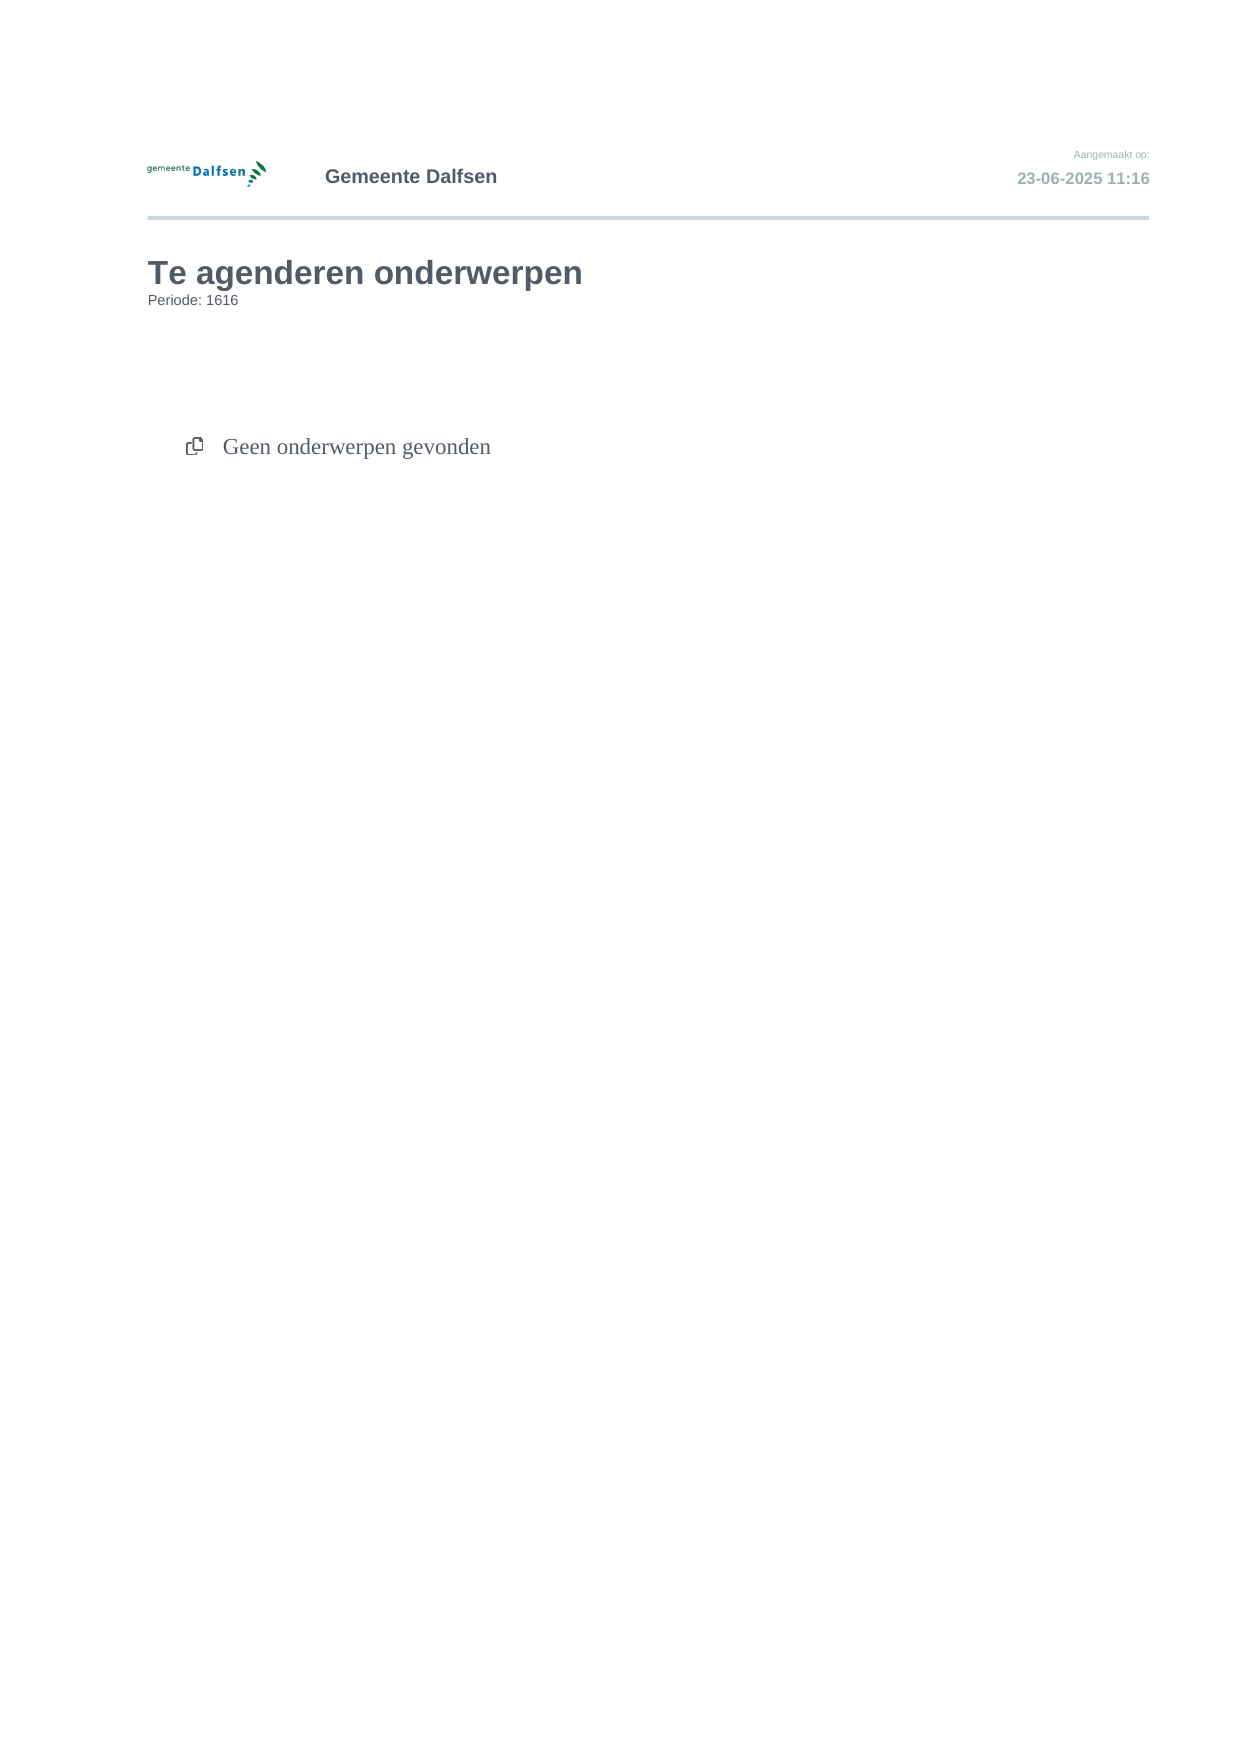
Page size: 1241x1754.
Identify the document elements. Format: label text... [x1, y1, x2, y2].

table_header Te agenderen onderwerpen [148, 245, 727, 292]
table_header Aangemaakt op: [727, 148, 1149, 161]
table_cell 23-06-2025 11:16 [727, 161, 1149, 188]
picture [147, 216, 1150, 220]
list Geen onderwerpen gevonden [185, 433, 1093, 459]
table_header [148, 148, 325, 188]
picture [147, 161, 266, 187]
table_cell Periode: 1616 [148, 292, 727, 325]
picture [186, 437, 203, 455]
table_header Gemeente Dalfsen [325, 148, 727, 188]
